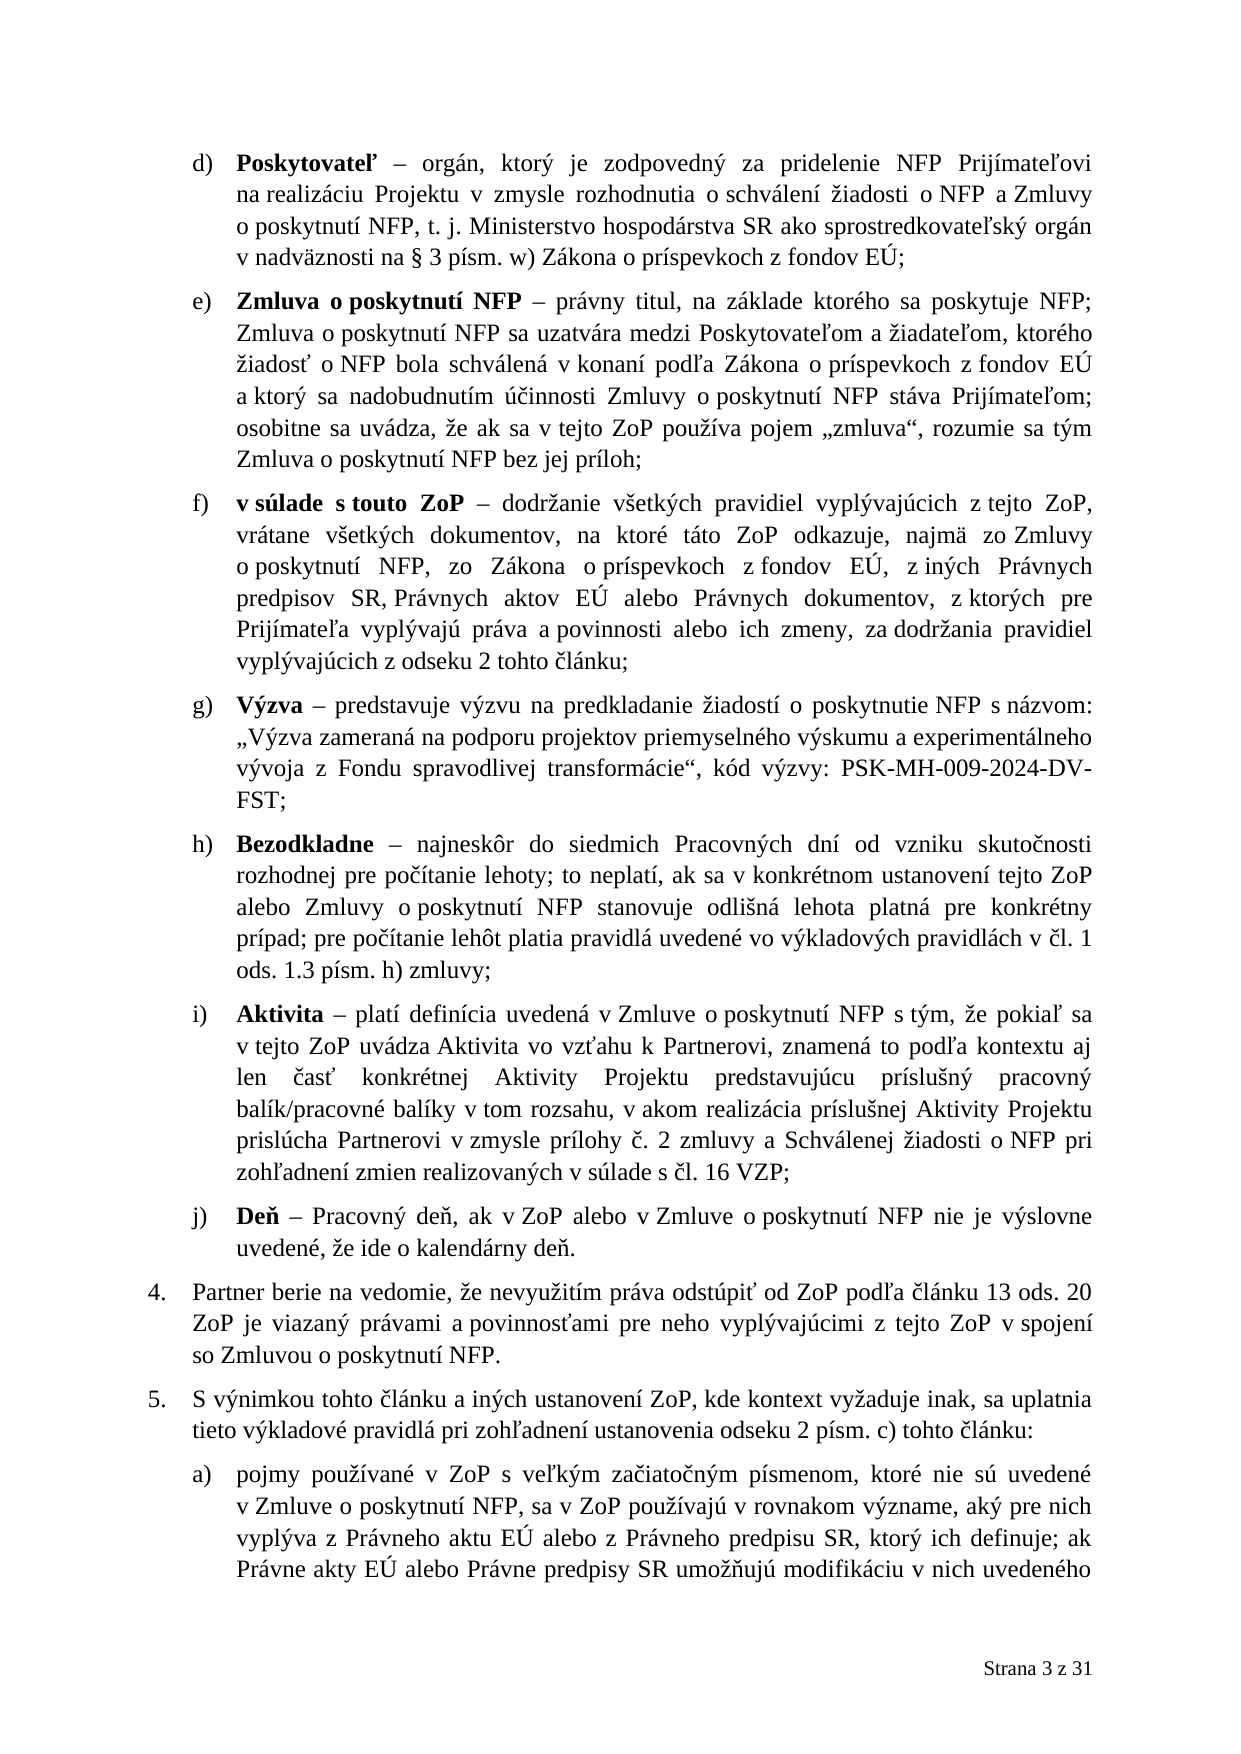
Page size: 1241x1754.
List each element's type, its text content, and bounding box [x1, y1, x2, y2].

list Poskytovateľ – orgán, ktorý je zodpovedný za pridelenie NFP Prijímateľovi na realizáciu Projektu v zmysle rozhodnutia o schválení žiadosti o NFP a Zmluvy o poskytnutí NFP, t. j. Ministerstvo hospodárstva SR ako sprostredkovateľský orgán v nadväznosti na § 3 písm. w) Zákona o príspevkoch z fondov EÚ; [192, 148, 1093, 271]
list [192, 1459, 1093, 1583]
list v súlade s touto ZoP – dodržanie všetkých pravidiel vyplývajúcich z tejto ZoP, vrátane všetkých dokumentov, na ktoré táto ZoP odkazuje, najmä zo Zmluvy o poskytnutí NFP, zo Zákona o príspevkoch z fondov EÚ, z iných Právnych predpisov SR, Právnych aktov EÚ alebo Právnych dokumentov, z ktorých pre Prijímateľa vyplývajú práva a povinnosti alebo ich zmeny, za dodržania pravidiel vyplývajúcich z odseku 2 tohto článku; [192, 488, 1093, 675]
list S výnimkou tohto článku a iných ustanovení ZoP, kde kontext vyžaduje inak, sa uplatnia tieto výkladové pravidlá pri zohľadnení ustanovenia odseku 2 písm. c) tohto článku: [148, 1384, 1093, 1444]
list Zmluva o poskytnutí NFP – právny titul, na základe ktorého sa poskytuje NFP; Zmluva o poskytnutí NFP sa uzatvára medzi Poskytovateľom a žiadateľom, ktorého žiadosť o NFP bola schválená v konaní podľa Zákona o príspevkoch z fondov EÚ a ktorý sa nadobudnutím účinnosti Zmluvy o poskytnutí NFP stáva Prijímateľom; osobitne sa uvádza, že ak sa v tejto ZoP používa pojem „zmluva“, rozumie sa tým Zmluva o poskytnutí NFP bez jej príloh; [192, 286, 1093, 473]
list Aktivita – platí definícia uvedená v Zmluve o poskytnutí NFP s tým, že pokiaľ sa v tejto ZoP uvádza Aktivita vo vzťahu k Partnerovi, znamená to podľa kontextu aj len časť konkrétnej Aktivity Projektu predstavujúcu príslušný pracovný balík/pracovné balíky v tom rozsahu, v akom realizácia príslušnej Aktivity Projektu prislúcha Partnerovi v zmysle prílohy č. 2 zmluvy a Schválenej žiadosti o NFP pri zohľadnení zmien realizovaných v súlade s čl. 16 VZP; [192, 999, 1093, 1186]
list Bezodkladne – najneskôr do siedmich Pracovných dní od vzniku skutočnosti rozhodnej pre počítanie lehoty; to neplatí, ak sa v konkrétnom ustanovení tejto ZoP alebo Zmluvy o poskytnutí NFP stanovuje odlišná lehota platná pre konkrétny prípad; pre počítanie lehôt platia pravidlá uvedené vo výkladových pravidlách v čl. 1 ods. 1.3 písm. h) zmluvy; [192, 829, 1093, 984]
list Partner berie na vedomie, že nevyužitím práva odstúpiť od ZoP podľa článku 13 ods. 20 ZoP je viazaný právami a povinnosťami pre neho vyplývajúcimi z tejto ZoP v spojení so Zmluvou o poskytnutí NFP. [148, 1277, 1093, 1368]
list Výzva – predstavuje výzvu na predkladanie žiadostí o poskytnutie NFP s názvom: „Výzva zameraná na podporu projektov priemyselného výskumu a experimentálneho vývoja z Fondu spravodlivej transformácie“, kód výzvy: PSK-MH-009-2024-DV-FST; [192, 690, 1093, 813]
list Deň – Pracovný deň, ak v ZoP alebo v Zmluve o poskytnutí NFP nie je výslovne uvedené, že ide o kalendárny deň. [192, 1201, 1093, 1261]
